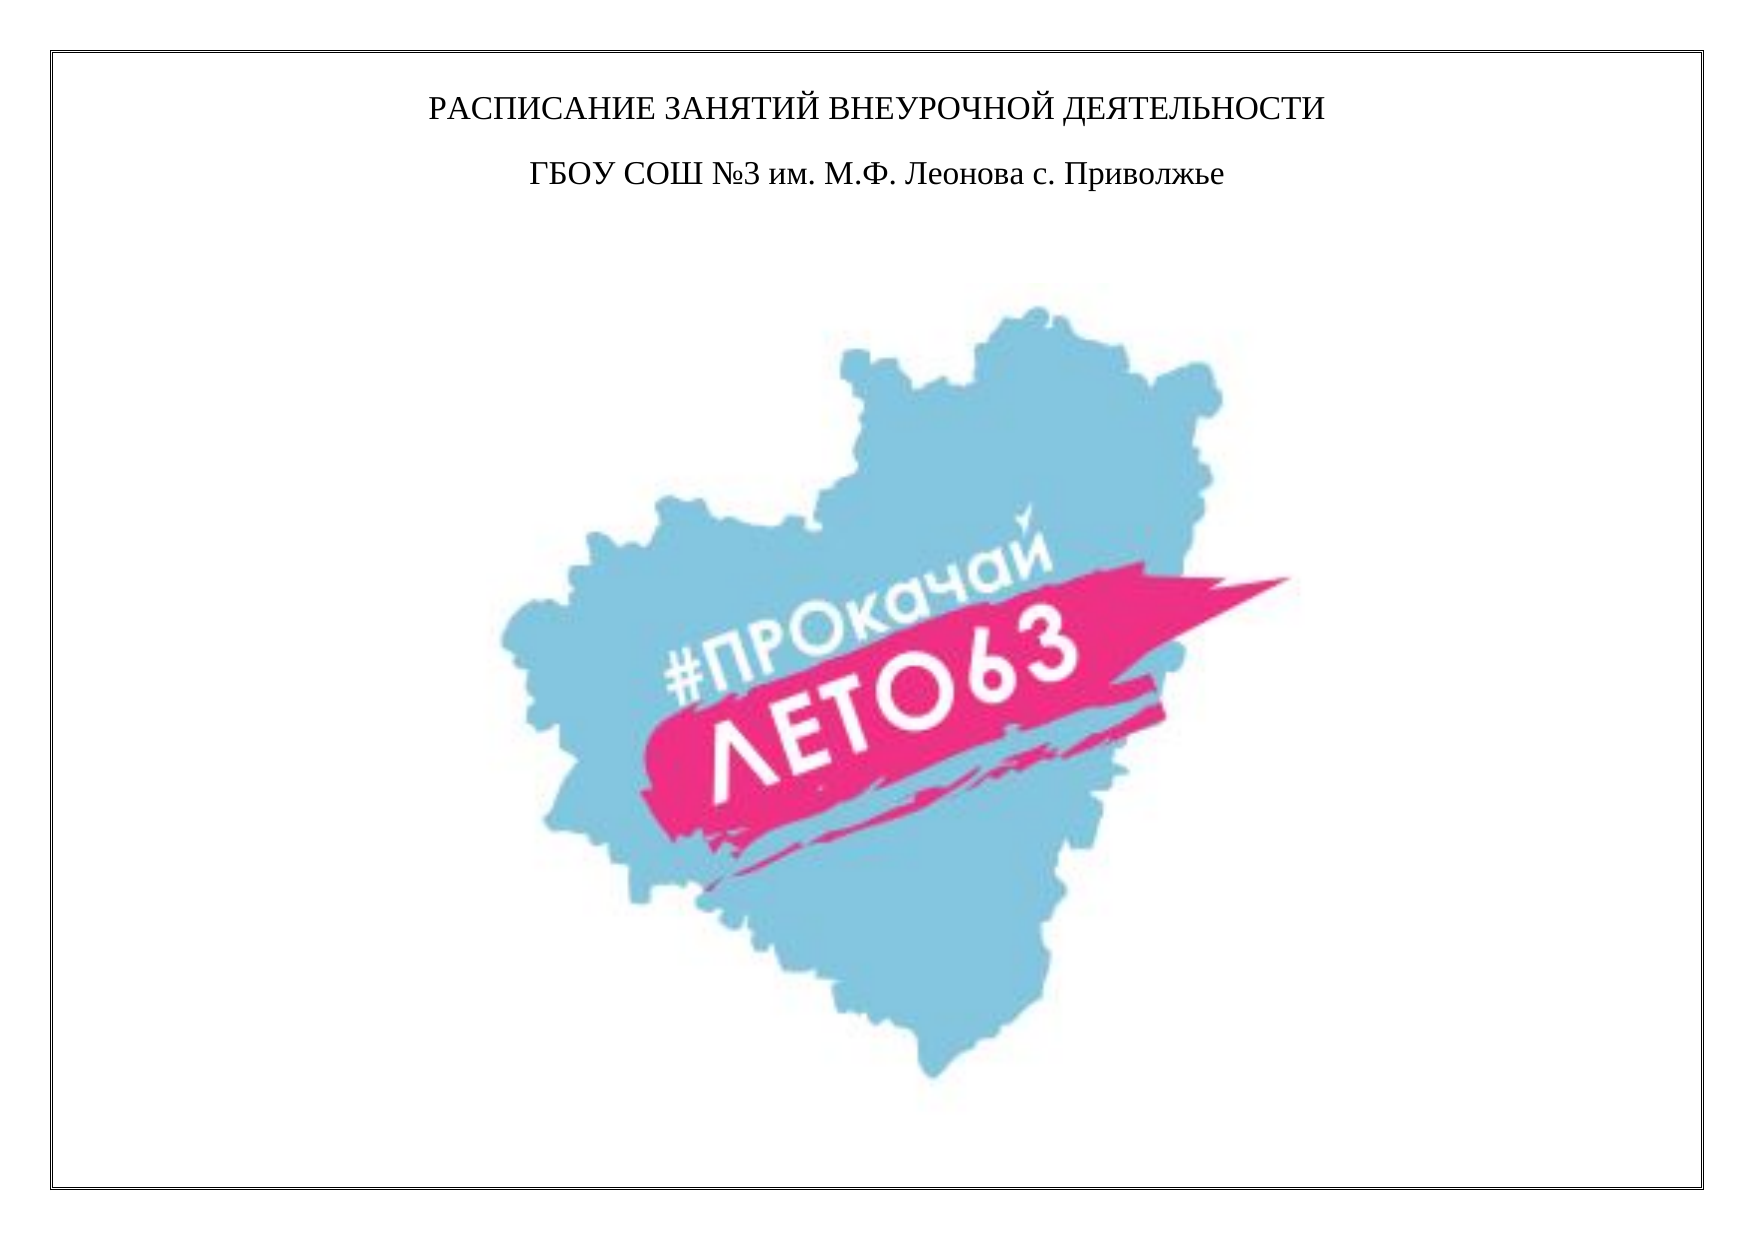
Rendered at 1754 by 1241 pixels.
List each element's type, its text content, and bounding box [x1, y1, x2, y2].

text ГБОУ СОШ №3 им. М.Ф. Леонова с. Приволжье [89, 153, 1665, 192]
picture [441, 283, 1313, 1121]
text РАСПИСАНИЕ ЗАНЯТИЙ ВНЕУРОЧНОЙ ДЕЯТЕЛЬНОСТИ [89, 89, 1665, 127]
